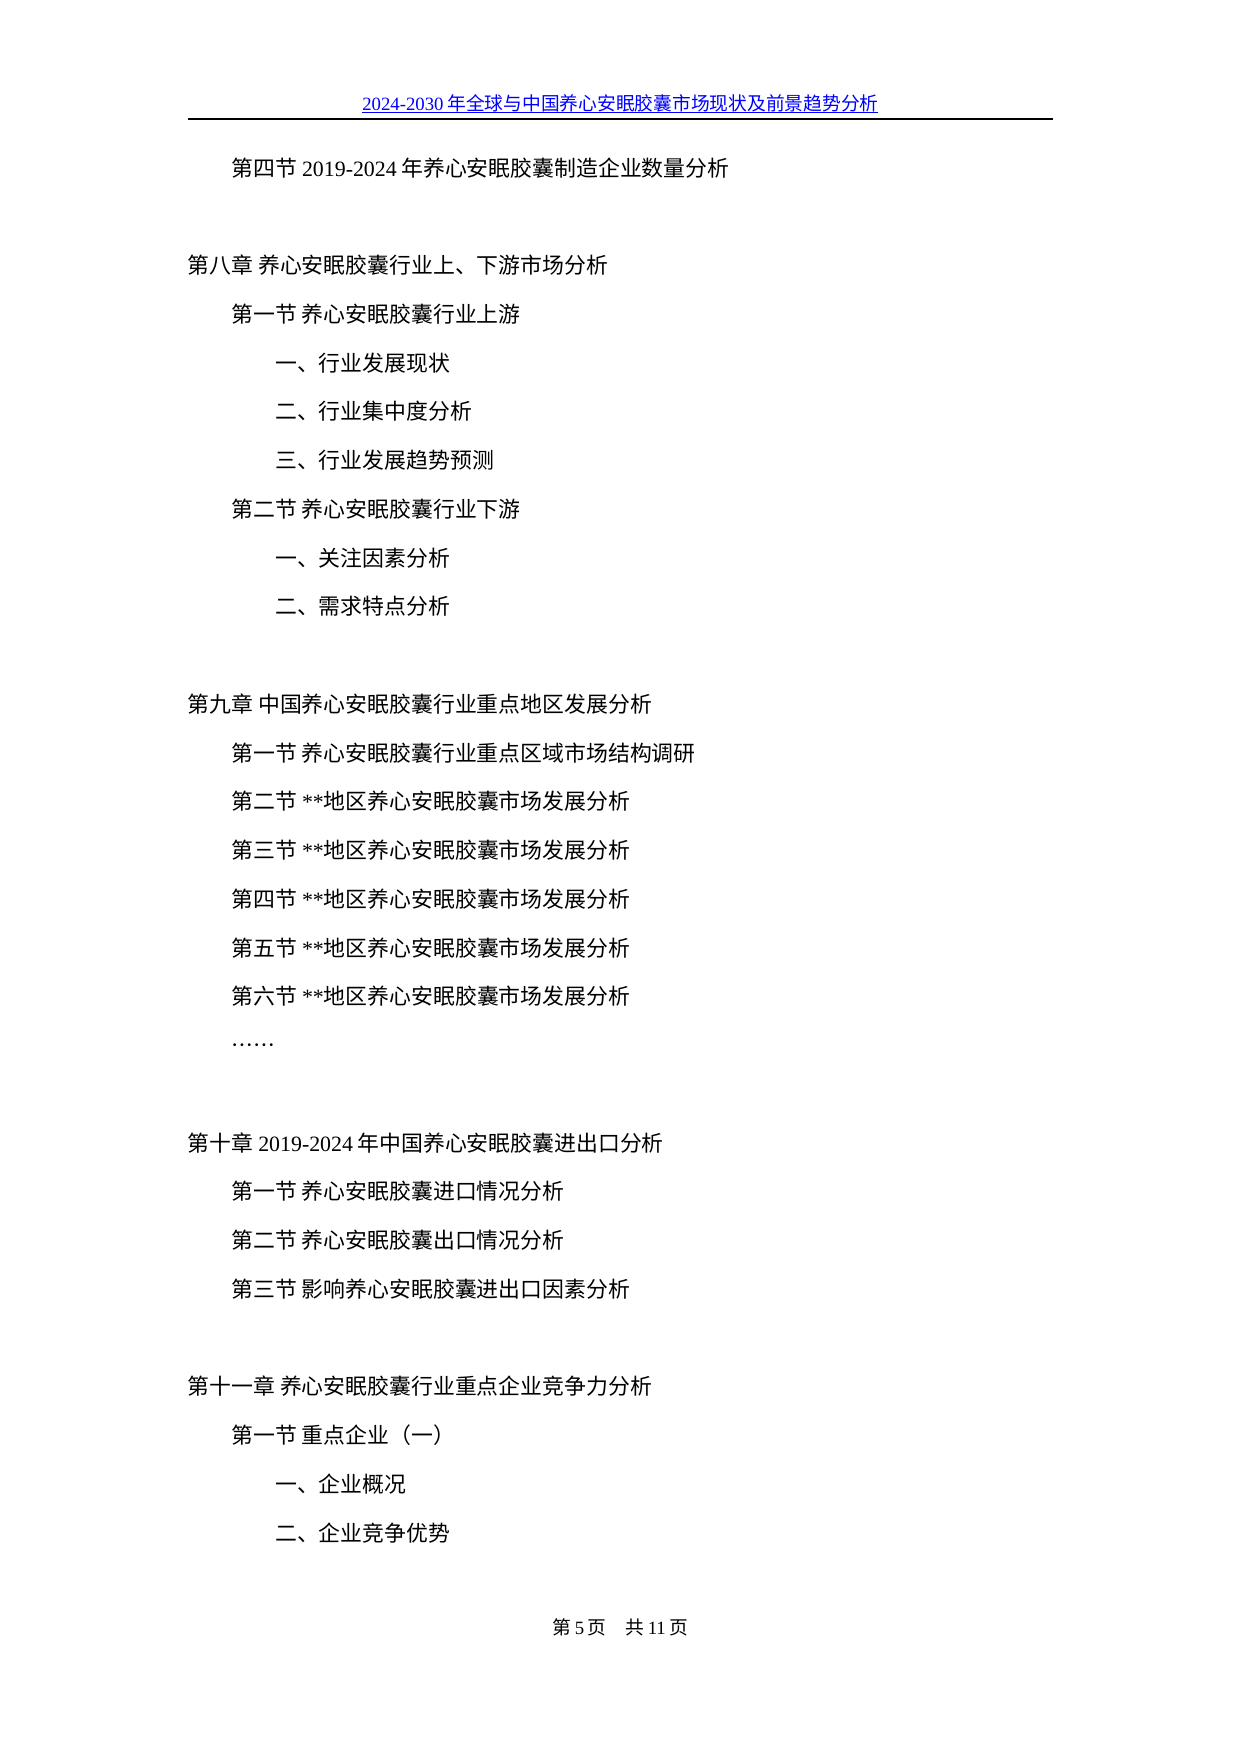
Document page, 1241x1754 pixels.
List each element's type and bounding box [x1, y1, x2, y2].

text [187, 150, 1053, 1548]
